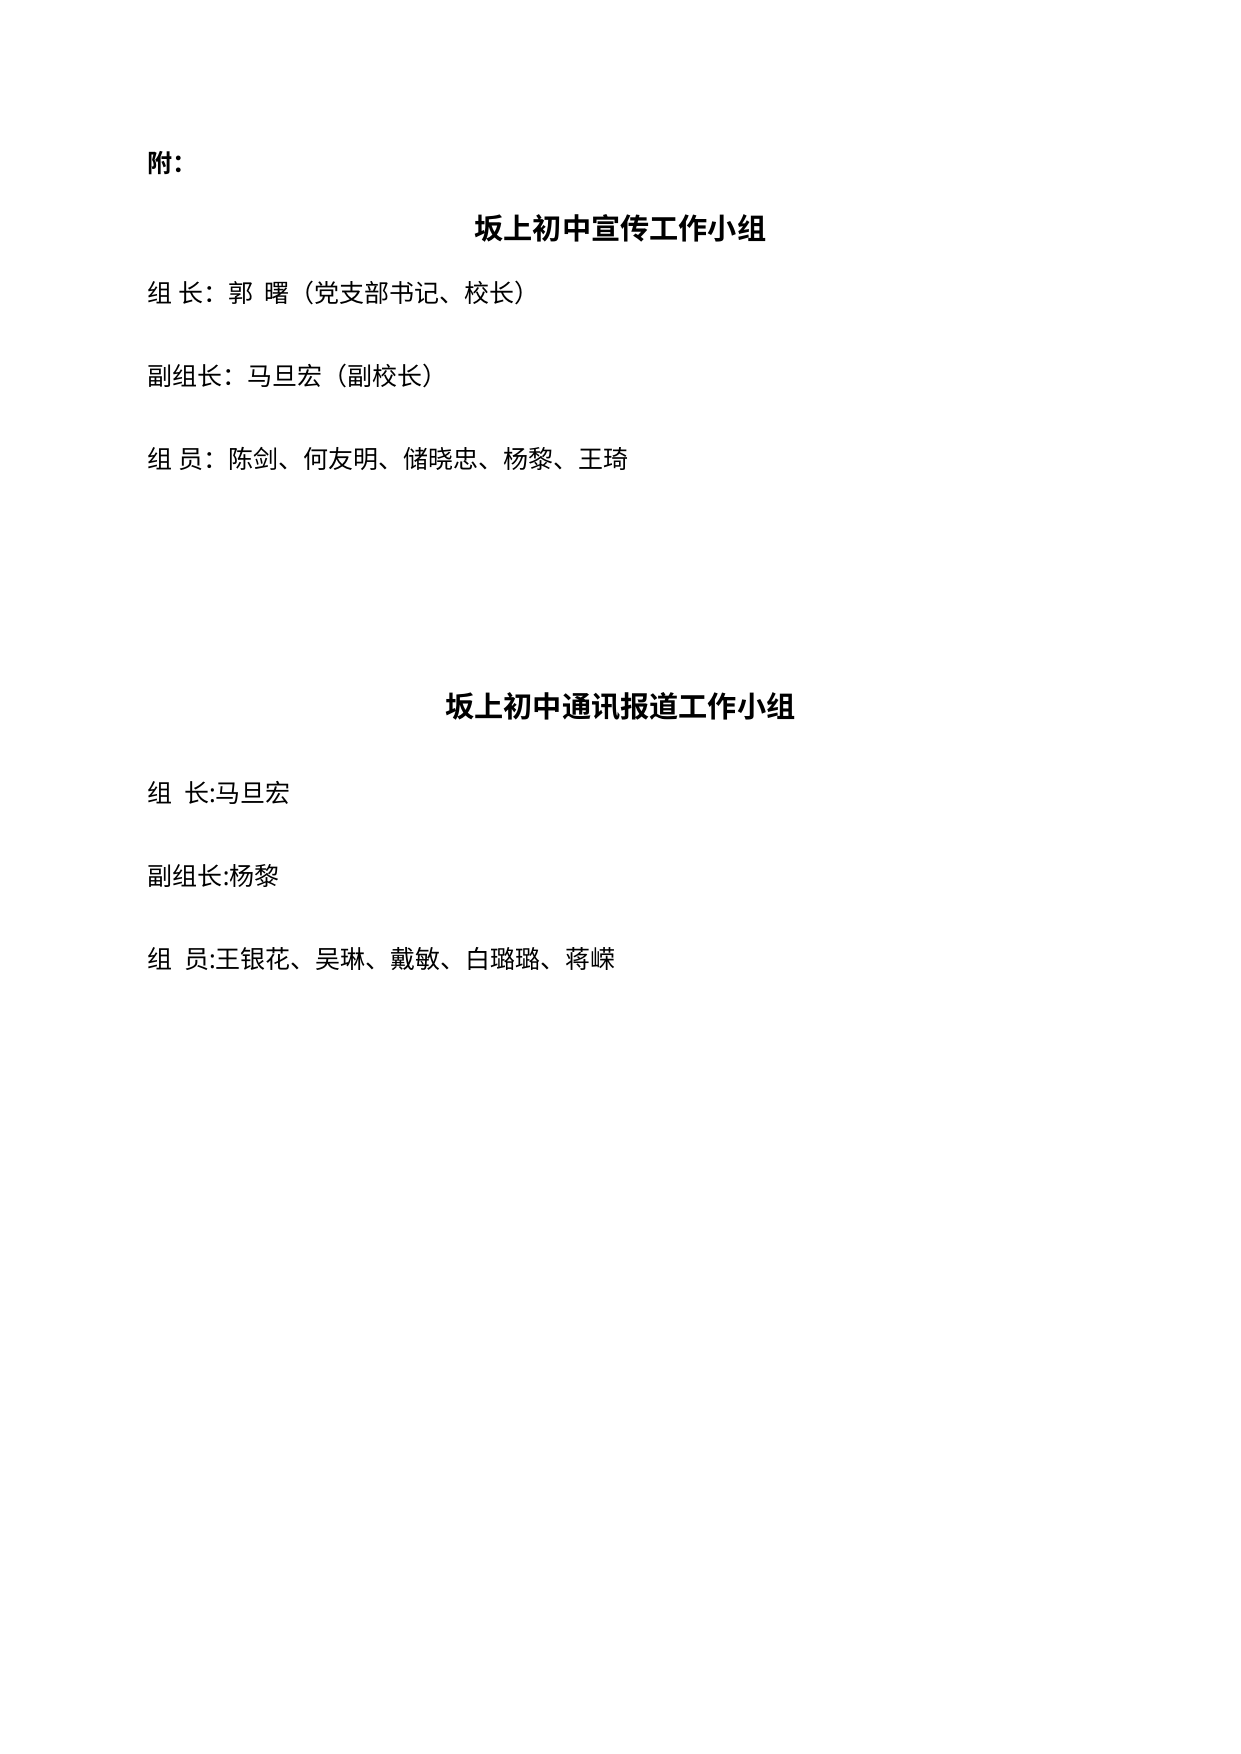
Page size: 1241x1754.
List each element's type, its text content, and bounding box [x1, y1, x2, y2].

text 组 员：陈剑、何友明、储晓忠、杨黎、王琦 [148, 426, 1093, 491]
text 坂上初中宣传工作小组 [148, 194, 1093, 259]
text 组 长:马旦宏 [148, 759, 1093, 824]
text 组 长：郭 曙（党支部书记、校长） [148, 259, 1093, 324]
text 坂上初中通讯报道工作小组 [148, 673, 1093, 738]
text 副组长：马旦宏（副校长） [148, 342, 1093, 407]
text 副组长:杨黎 [148, 842, 1093, 907]
text 附： [148, 129, 1093, 194]
text 组 员:王银花、吴琳、戴敏、白璐璐、蒋嵘 [148, 925, 1093, 990]
